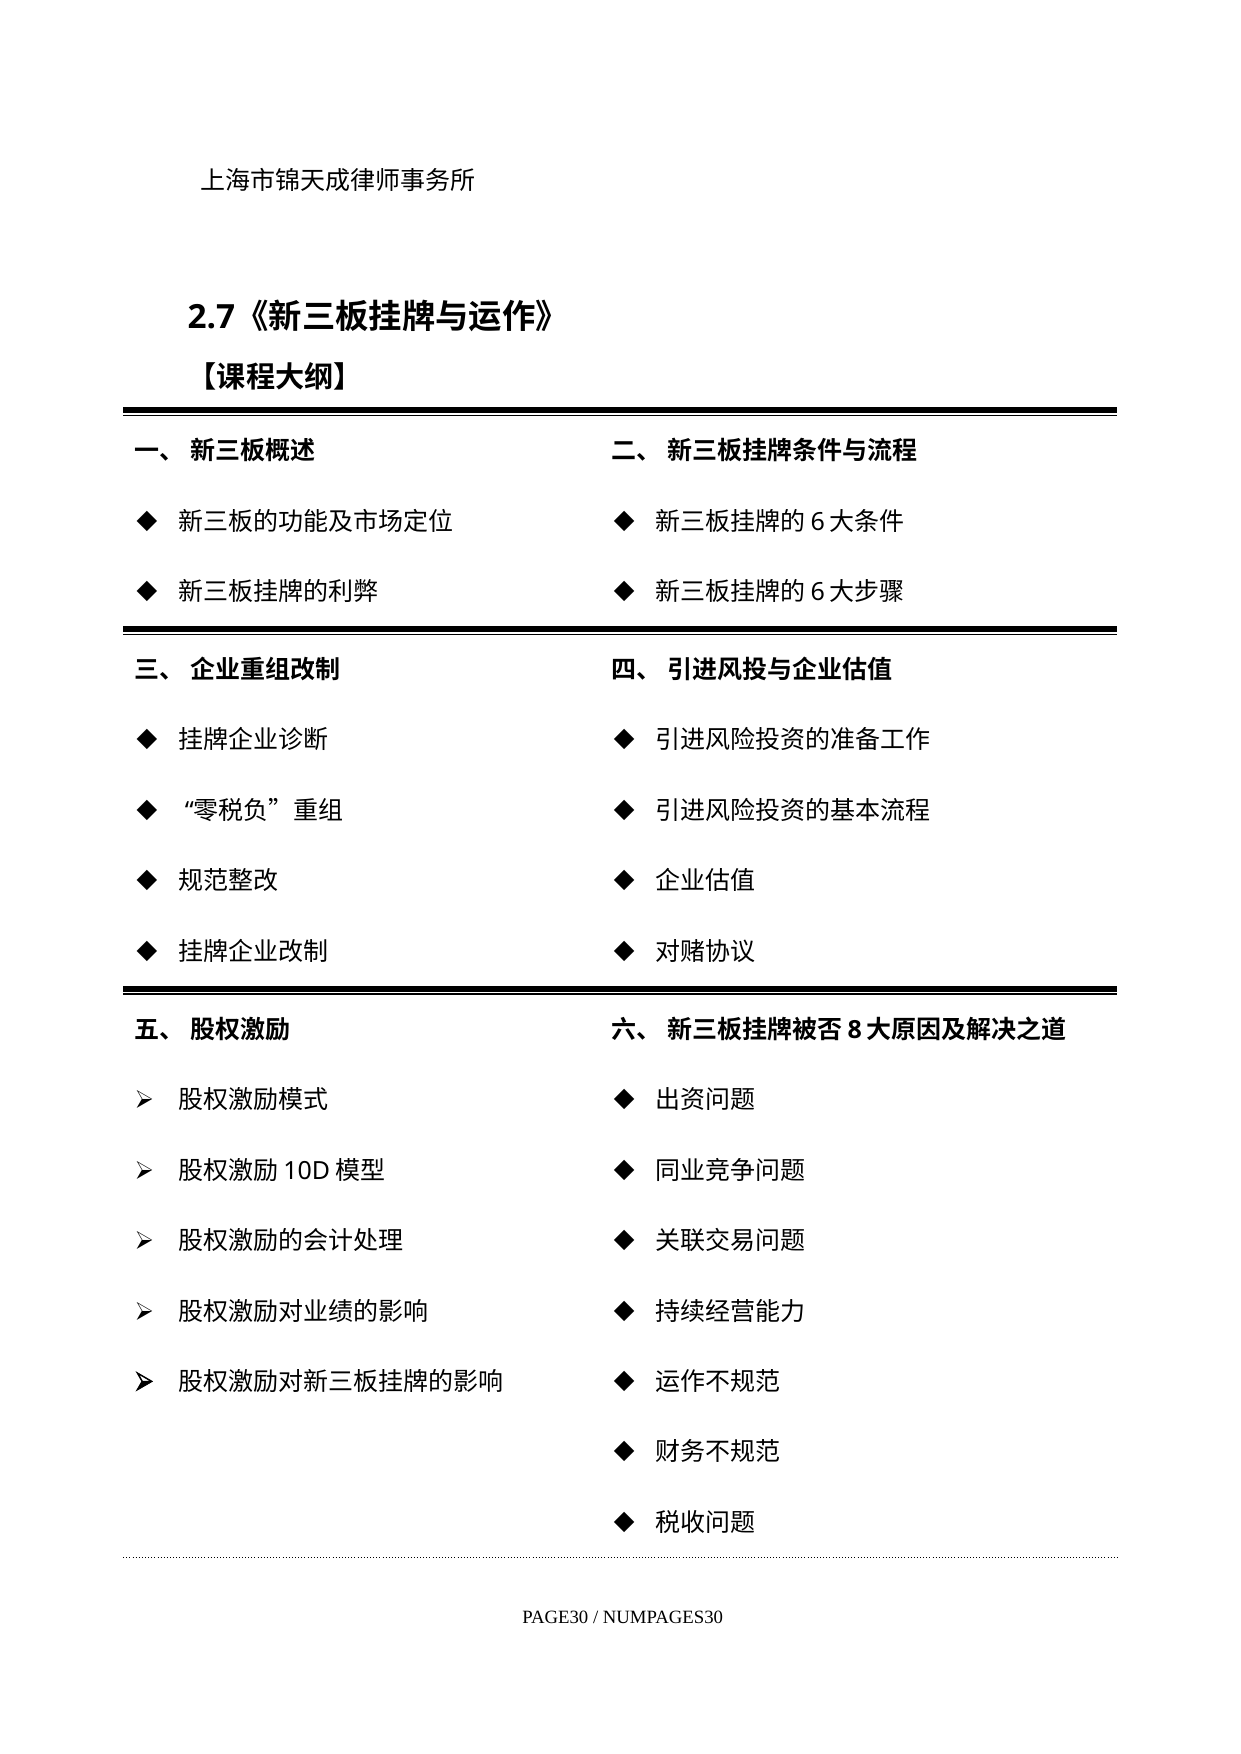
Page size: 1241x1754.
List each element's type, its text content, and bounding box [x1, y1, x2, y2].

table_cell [600, 995, 1117, 1557]
text 上海市锦天成律师事务所 [200, 160, 1053, 196]
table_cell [123, 995, 600, 1557]
table_header 二、 新三板挂牌条件与流程 新三板挂牌的6大条件 新三板挂牌的6大步骤 [600, 416, 1117, 626]
subtitle 2.7《新三板挂牌与运作》 [187, 293, 1053, 337]
table_cell 四、 引进风投与企业估值 引进风险投资的准备工作 引进风险投资的基本流程 企业估值 对赌协议 [600, 635, 1117, 986]
table_header 一、 新三板概述 新三板的功能及市场定位 新三板挂牌的利弊 [123, 416, 600, 626]
text 【课程大纲】 [187, 342, 1053, 407]
table_cell 三、 企业重组改制 挂牌企业诊断 “零税负”重组 规范整改 挂牌企业改制 [123, 635, 600, 986]
